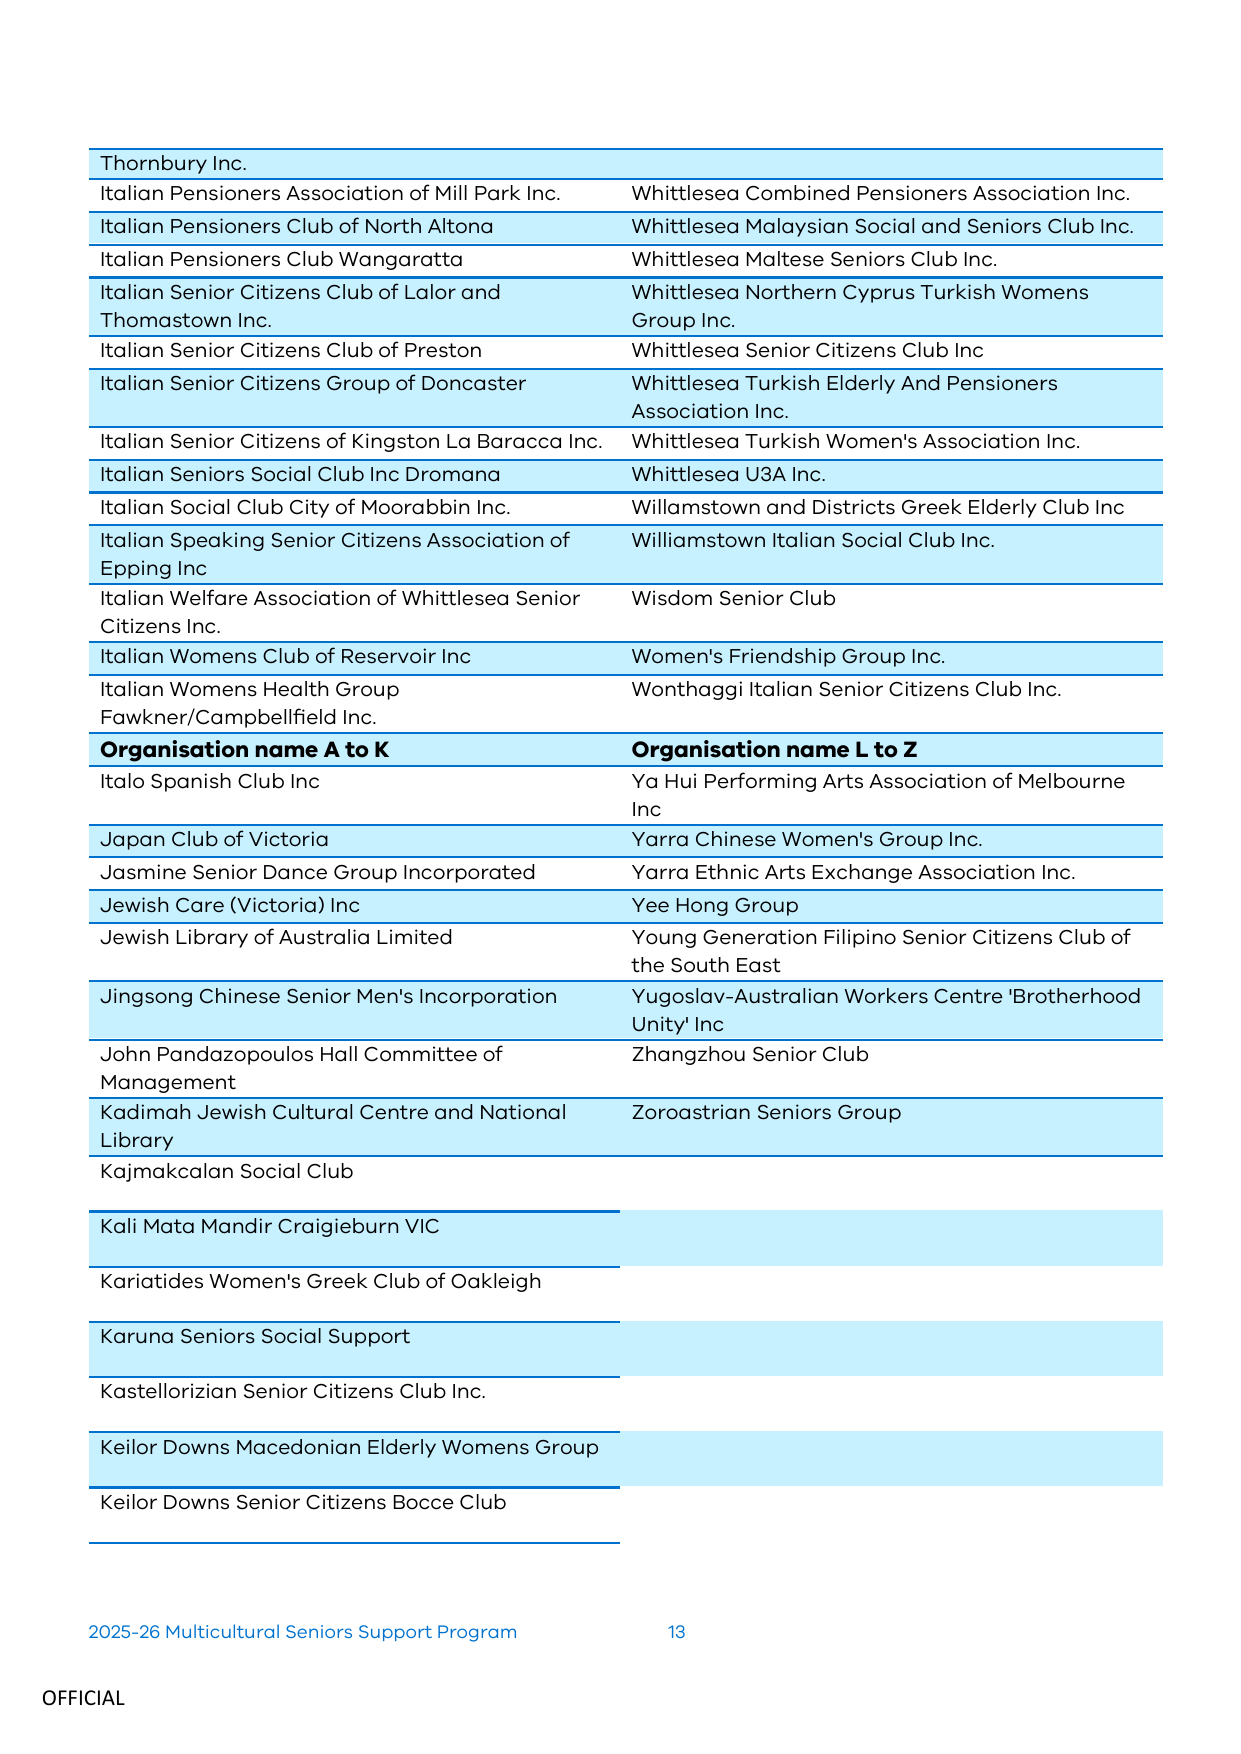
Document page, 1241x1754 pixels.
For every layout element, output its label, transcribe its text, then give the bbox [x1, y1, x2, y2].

table_cell Karuna Seniors Social Support [89, 1323, 620, 1376]
table_cell Ya Hui Performing Arts Association of Melbourne Inc [620, 767, 1163, 823]
table_cell Italian Pensioners Association of Mill Park Inc. [89, 180, 620, 211]
table_cell Jewish Care (Victoria) Inc [89, 891, 620, 922]
table_cell Japan Club of Victoria [89, 826, 620, 856]
table_cell Williamstown Italian Social Club Inc. [620, 526, 1163, 583]
table_cell Wisdom Senior Club [620, 585, 1163, 641]
table_cell Italian Welfare Association of Whittlesea Senior Citizens Inc. [89, 585, 620, 641]
table_cell Italian Womens Club of Reservoir Inc [89, 643, 620, 674]
table_cell Organisation name L to Z [620, 734, 1163, 765]
table_cell Whittlesea Malaysian Social and Seniors Club Inc. [620, 213, 1163, 243]
table_cell Whittlesea Northern Cyprus Turkish Womens Group Inc. [620, 279, 1163, 335]
table_cell Jasmine Senior Dance Group Incorporated [89, 858, 620, 889]
table_cell Whittlesea Senior Citizens Club Inc [620, 337, 1163, 367]
table_cell Yugoslav-Australian Workers Centre 'Brotherhood Unity' Inc [620, 982, 1163, 1038]
table_cell Whittlesea U3A Inc. [620, 461, 1163, 491]
table_cell Zhangzhou Senior Club [620, 1041, 1163, 1097]
table_cell Yee Hong Group [620, 891, 1163, 922]
table_cell Italo Spanish Club Inc [89, 767, 620, 823]
table_cell Whittlesea Maltese Seniors Club Inc. [620, 246, 1163, 276]
table_cell Italian Seniors Social Club Inc Dromana [89, 461, 620, 491]
table_cell Italian Womens Health Group Fawkner/Campbellfield Inc. [89, 676, 620, 732]
table_cell Kali Mata Mandir Craigieburn VIC [89, 1213, 620, 1266]
table_cell John Pandazopoulos Hall Committee of Management [89, 1041, 620, 1097]
table_cell Jingsong Chinese Senior Men's Incorporation [89, 982, 620, 1038]
table_cell Organisation name A to K [89, 734, 620, 765]
table_cell Keilor Downs Macedonian Elderly Womens Group [89, 1433, 620, 1486]
table_cell Italian Pensioners Club Wangaratta [89, 246, 620, 276]
table_cell Kariatides Women's Greek Club of Oakleigh [89, 1268, 620, 1321]
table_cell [89, 150, 620, 178]
table_cell Italian Senior Citizens Club of Preston [89, 337, 620, 367]
table_cell Women's Friendship Group Inc. [620, 643, 1163, 674]
table_cell Kadimah Jewish Cultural Centre and National Library [89, 1099, 620, 1155]
table_cell Jewish Library of Australia Limited [89, 924, 620, 980]
table_cell Kastellorizian Senior Citizens Club Inc. [89, 1378, 620, 1431]
table_cell Zoroastrian Seniors Group [620, 1099, 1163, 1155]
table_cell Keilor Downs Senior Citizens Bocce Club [89, 1489, 620, 1542]
table_cell Yarra Chinese Women's Group Inc. [620, 826, 1163, 856]
table_cell Young Generation Filipino Senior Citizens Club of the South East [620, 924, 1163, 980]
table_cell Italian Speaking Senior Citizens Association of Epping Inc [89, 526, 620, 583]
table_cell Italian Senior Citizens of Kingston La Baracca Inc. [89, 428, 620, 459]
table_cell Italian Pensioners Club of North Altona [89, 213, 620, 243]
table_cell Willamstown and Districts Greek Elderly Club Inc [620, 494, 1163, 524]
table_cell Italian Senior Citizens Group of Doncaster [89, 370, 620, 426]
table_cell Whittlesea Combined Pensioners Association Inc. [620, 180, 1163, 211]
table_cell Wonthaggi Italian Senior Citizens Club Inc. [620, 676, 1163, 732]
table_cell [620, 150, 1163, 178]
table_cell Whittlesea Turkish Elderly And Pensioners Association Inc. [620, 370, 1163, 426]
table_cell Whittlesea Turkish Women's Association Inc. [620, 428, 1163, 459]
table_cell Italian Social Club City of Moorabbin Inc. [89, 494, 620, 524]
table_cell Italian Senior Citizens Club of Lalor and Thomastown Inc. [89, 279, 620, 335]
table_cell Kajmakcalan Social Club [89, 1157, 620, 1210]
table_cell Yarra Ethnic Arts Exchange Association Inc. [620, 858, 1163, 889]
